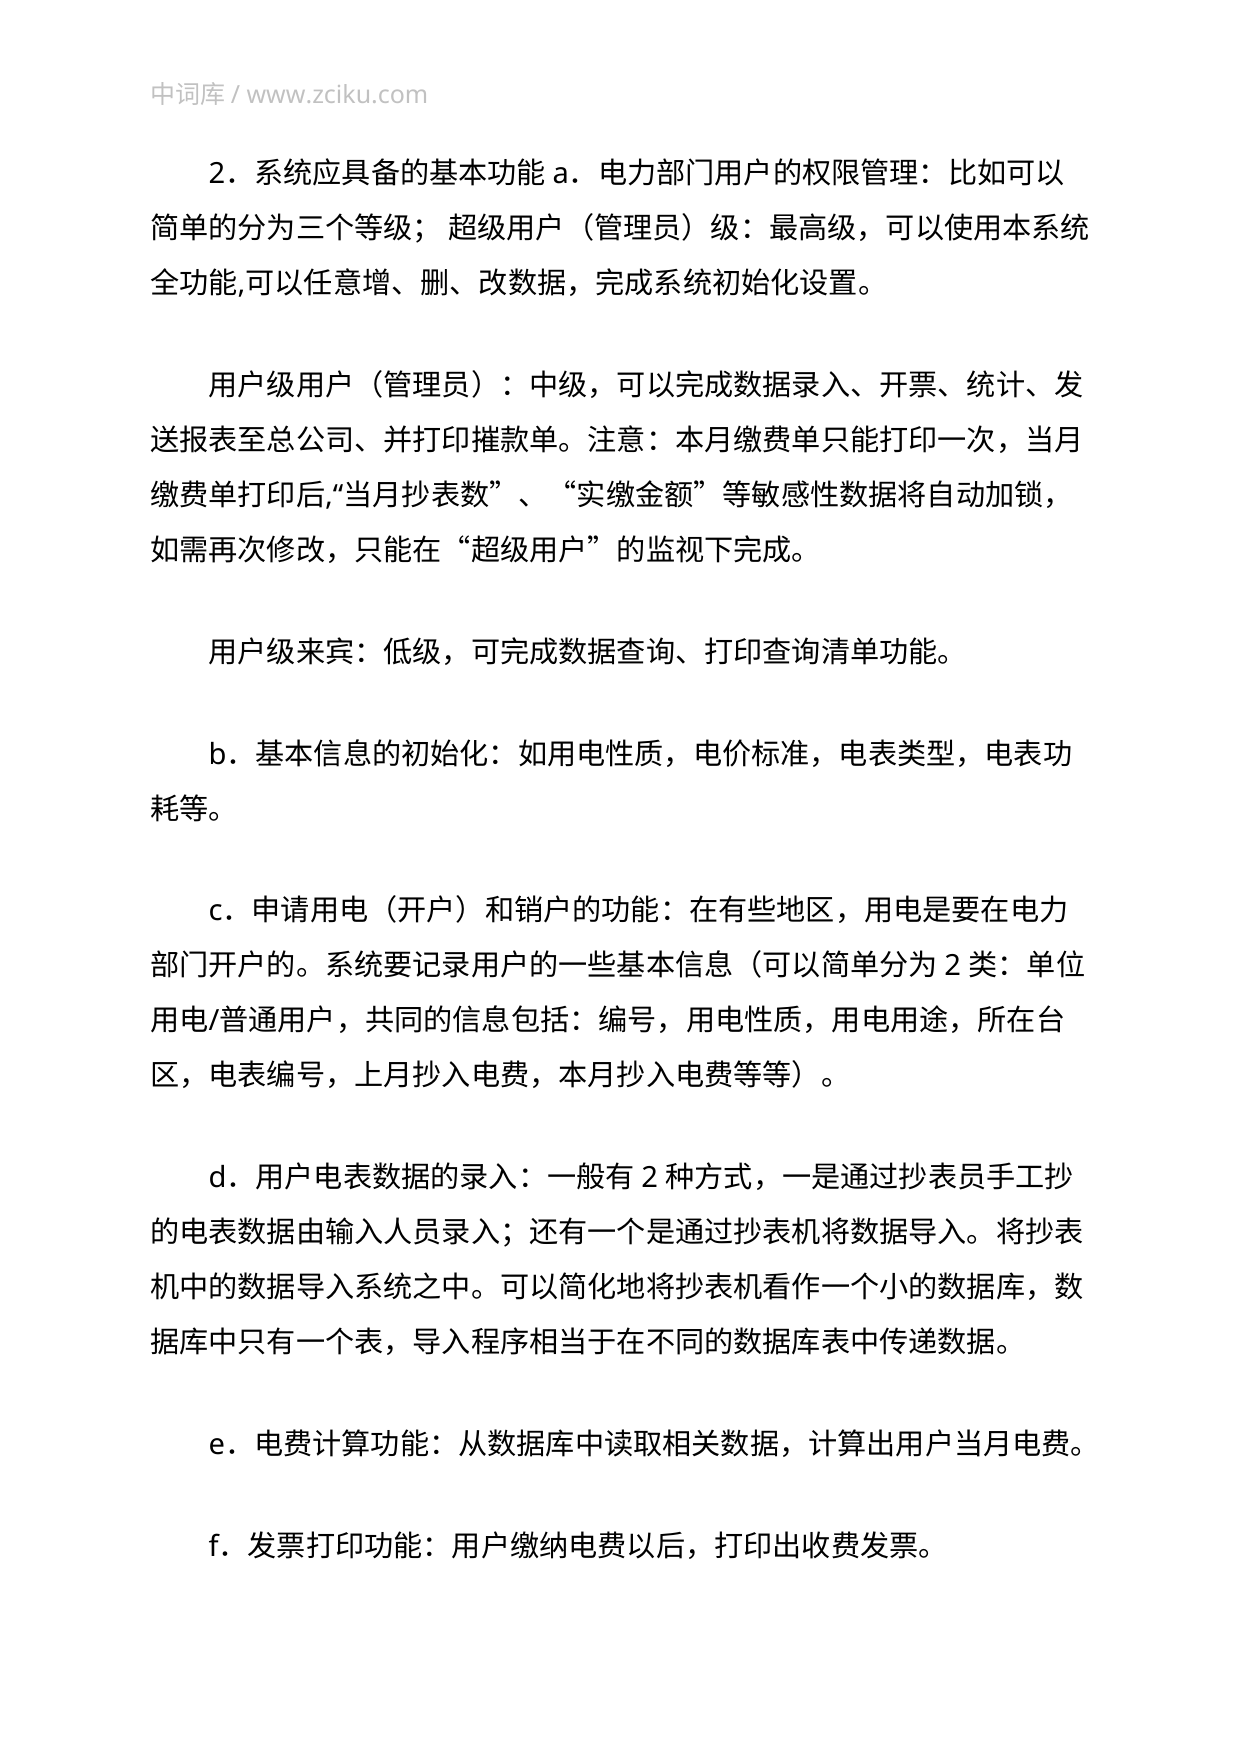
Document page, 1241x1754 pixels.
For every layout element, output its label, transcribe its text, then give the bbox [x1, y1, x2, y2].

text f．发票打印功能：用户缴纳电费以后，打印出收费发票。 [150, 1522, 1090, 1565]
text d．用户电表数据的录入：一般有 2 种方式，一是通过抄表员手工抄的电表数据由输入人员录入；还有一个是通过抄表机将数据导入。将抄表机中的数据导入系统之中。可以简化地将抄表机看作一个小的数据库，数据库中只有一个表，导入程序相当于在不同的数据库表中传递数据。 [150, 1154, 1090, 1361]
text 用户级用户（管理员）：中级，可以完成数据录入、开票、统计、发送报表至总公司、并打印摧款单。注意：本月缴费单只能打印一次，当月缴费单打印后,“当月抄表数”、“实缴金额”等敏感性数据将自动加锁，如需再次修改，只能在“超级用户”的监视下完成。 [150, 362, 1090, 569]
text 2．系统应具备的基本功能 a．电力部门用户的权限管理：比如可以简单的分为三个等级； 超级用户（管理员）级：最高级，可以使用本系统全功能,可以任意增、删、改数据，完成系统初始化设置。 [150, 150, 1090, 302]
text c．申请用电（开户）和销户的功能：在有些地区，用电是要在电力部门开户的。系统要记录用户的一些基本信息（可以简单分为 2 类：单位用电/普通用户，共同的信息包括：编号，用电性质，用电用途，所在台区，电表编号，上月抄入电费，本月抄入电费等等）。 [150, 887, 1090, 1094]
text e．电费计算功能：从数据库中读取相关数据，计算出用户当月电费。 [150, 1420, 1090, 1463]
text 用户级来宾：低级，可完成数据查询、打印查询清单功能。 [150, 628, 1090, 671]
text b．基本信息的初始化：如用电性质，电价标准，电表类型，电表功耗等。 [150, 730, 1090, 827]
